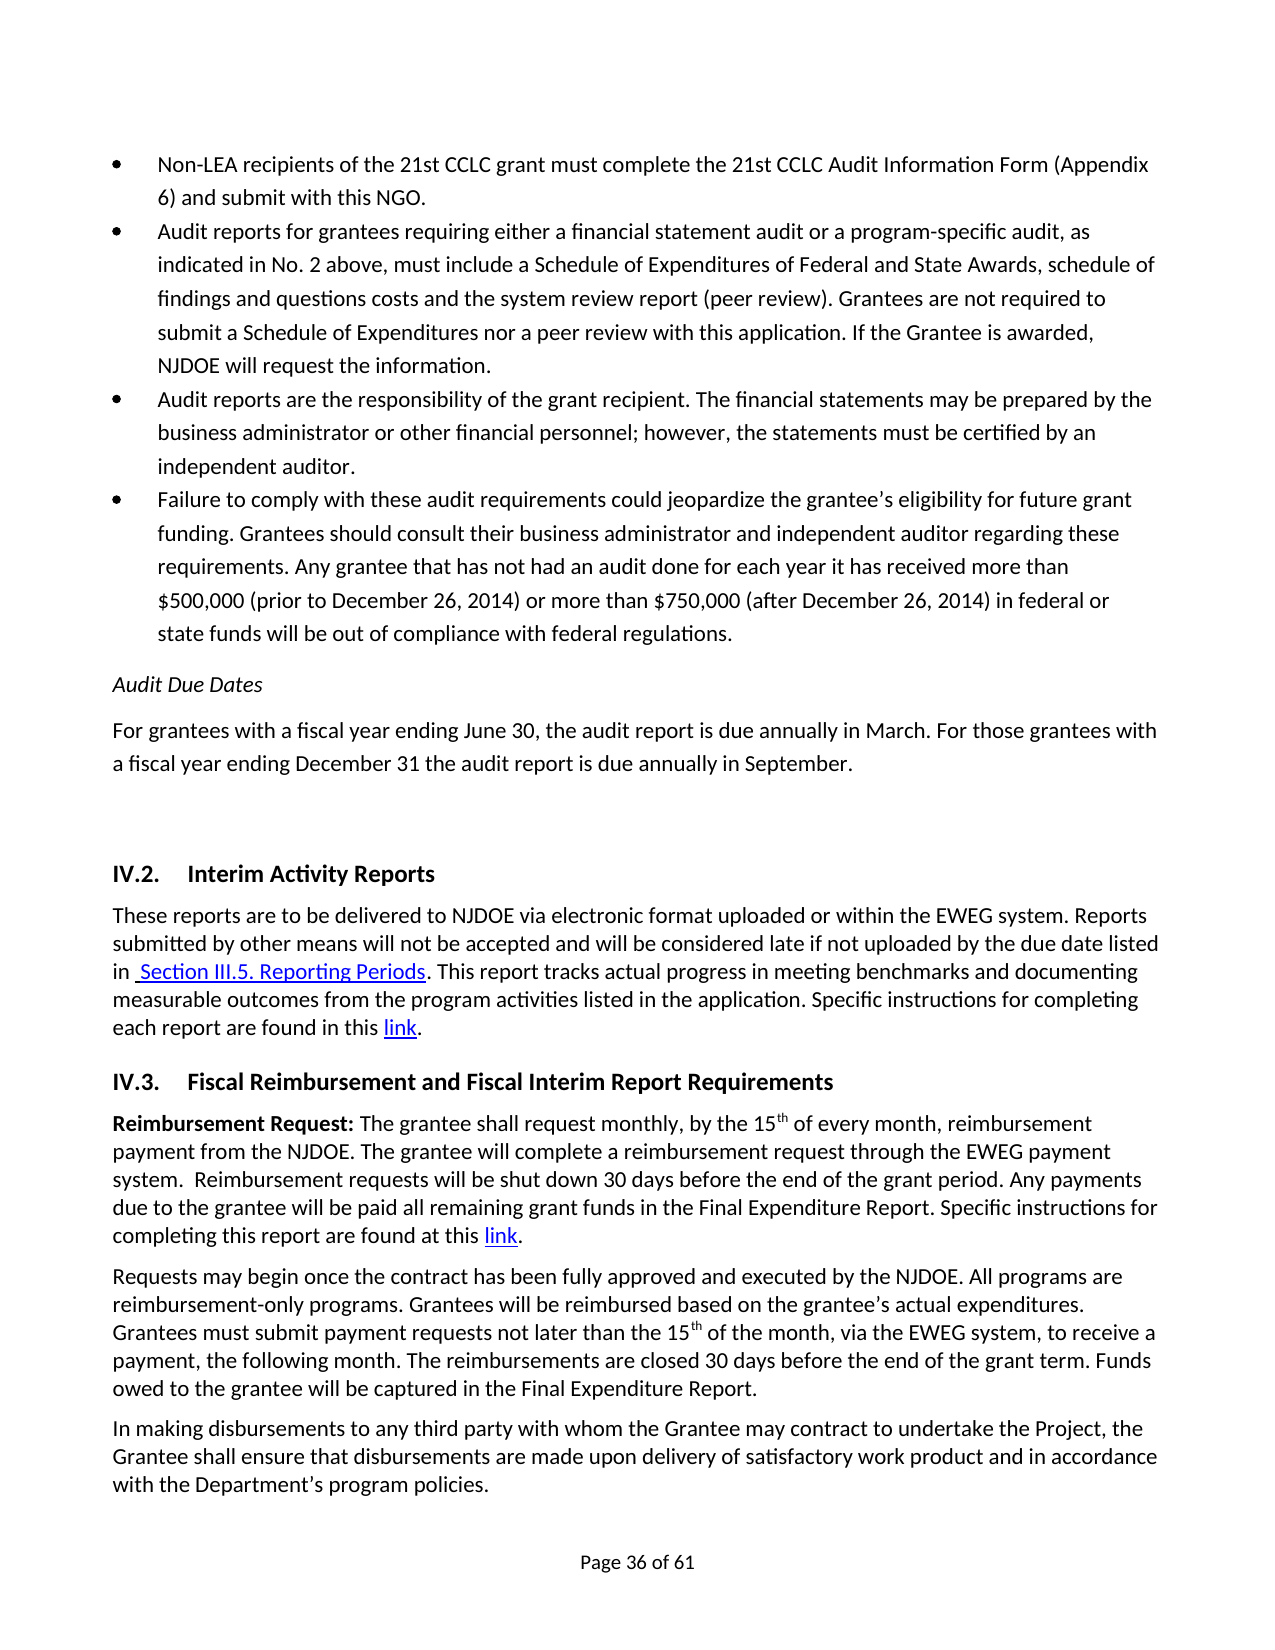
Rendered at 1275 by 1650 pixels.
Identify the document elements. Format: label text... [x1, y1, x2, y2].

list Failure to comply with these audit requirements could jeopardize the grantee’s eligibility for future grant funding. Grantees should consult their business administrator and independent auditor regarding these requirements. Any grantee that has not had an audit done for each year it has received more than $500,000 (prior to December 26, 2014) or more than $750,000 (after December 26, 2014) in federal or state funds will be out of compliance with federal regulations. [112, 485, 1162, 648]
text These reports are to be delivered to NJDOE via electronic format uploaded or within the EWEG system. Reports submitted by other means will not be accepted and will be considered late if not uploaded by the due date listed in Section III.5. Reporting Periods. This report tracks actual progress in meeting benchmarks and documenting measurable outcomes from the program activities listed in the application. Specific instructions for completing each report are found in this link. [112, 901, 1162, 1041]
list Audit reports are the responsibility of the grant recipient. The financial statements may be prepared by the business administrator or other financial personnel; however, the statements must be certified by an independent auditor. [112, 385, 1162, 480]
subtitle Interim Activity Reports [112, 858, 1162, 889]
text Requests may begin once the contract has been fully approved and executed by the NJDOE. All programs are reimbursement-only programs. Grantees will be reimbursed based on the grantee’s actual expenditures. Grantees must submit payment requests not later than the 15th of the month, via the EWEG system, to receive a payment, the following month. The reimbursements are closed 30 days before the end of the grant term. Funds owed to the grantee will be captured in the Final Expenditure Report. [112, 1262, 1162, 1402]
subtitle Fiscal Reimbursement and Fiscal Interim Report Requirements [112, 1066, 1162, 1097]
text Audit Due Dates [112, 670, 1162, 698]
text For grantees with a fiscal year ending June 30, the audit report is due annually in March. For those grantees with a fiscal year ending December 31 the audit report is due annually in September. [112, 716, 1162, 777]
text Reimbursement Request: The grantee shall request monthly, by the 15th of every month, reimbursement payment from the NJDOE. The grantee will complete a reimbursement request through the EWEG payment system. Reimbursement requests will be shut down 30 days before the end of the grant period. Any payments due to the grantee will be paid all remaining grant funds in the Final Expenditure Report. Specific instructions for completing this report are found at this link. [112, 1109, 1162, 1249]
list Non-LEA recipients of the 21st CCLC grant must complete the 21st CCLC Audit Information Form (Appendix 6) and submit with this NGO. [112, 150, 1162, 212]
text In making disbursements to any third party with whom the Grantee may contract to undertake the Project, the Grantee shall ensure that disbursements are made upon delivery of satisfactory work product and in accordance with the Department’s program policies. [112, 1414, 1162, 1498]
list Audit reports for grantees requiring either a financial statement audit or a program-specific audit, as indicated in No. 2 above, must include a Schedule of Expenditures of Federal and State Awards, schedule of findings and questions costs and the system review report (peer review). Grantees are not required to submit a Schedule of Expenditures nor a peer review with this application. If the Grantee is awarded, NJDOE will request the information. [112, 217, 1162, 379]
